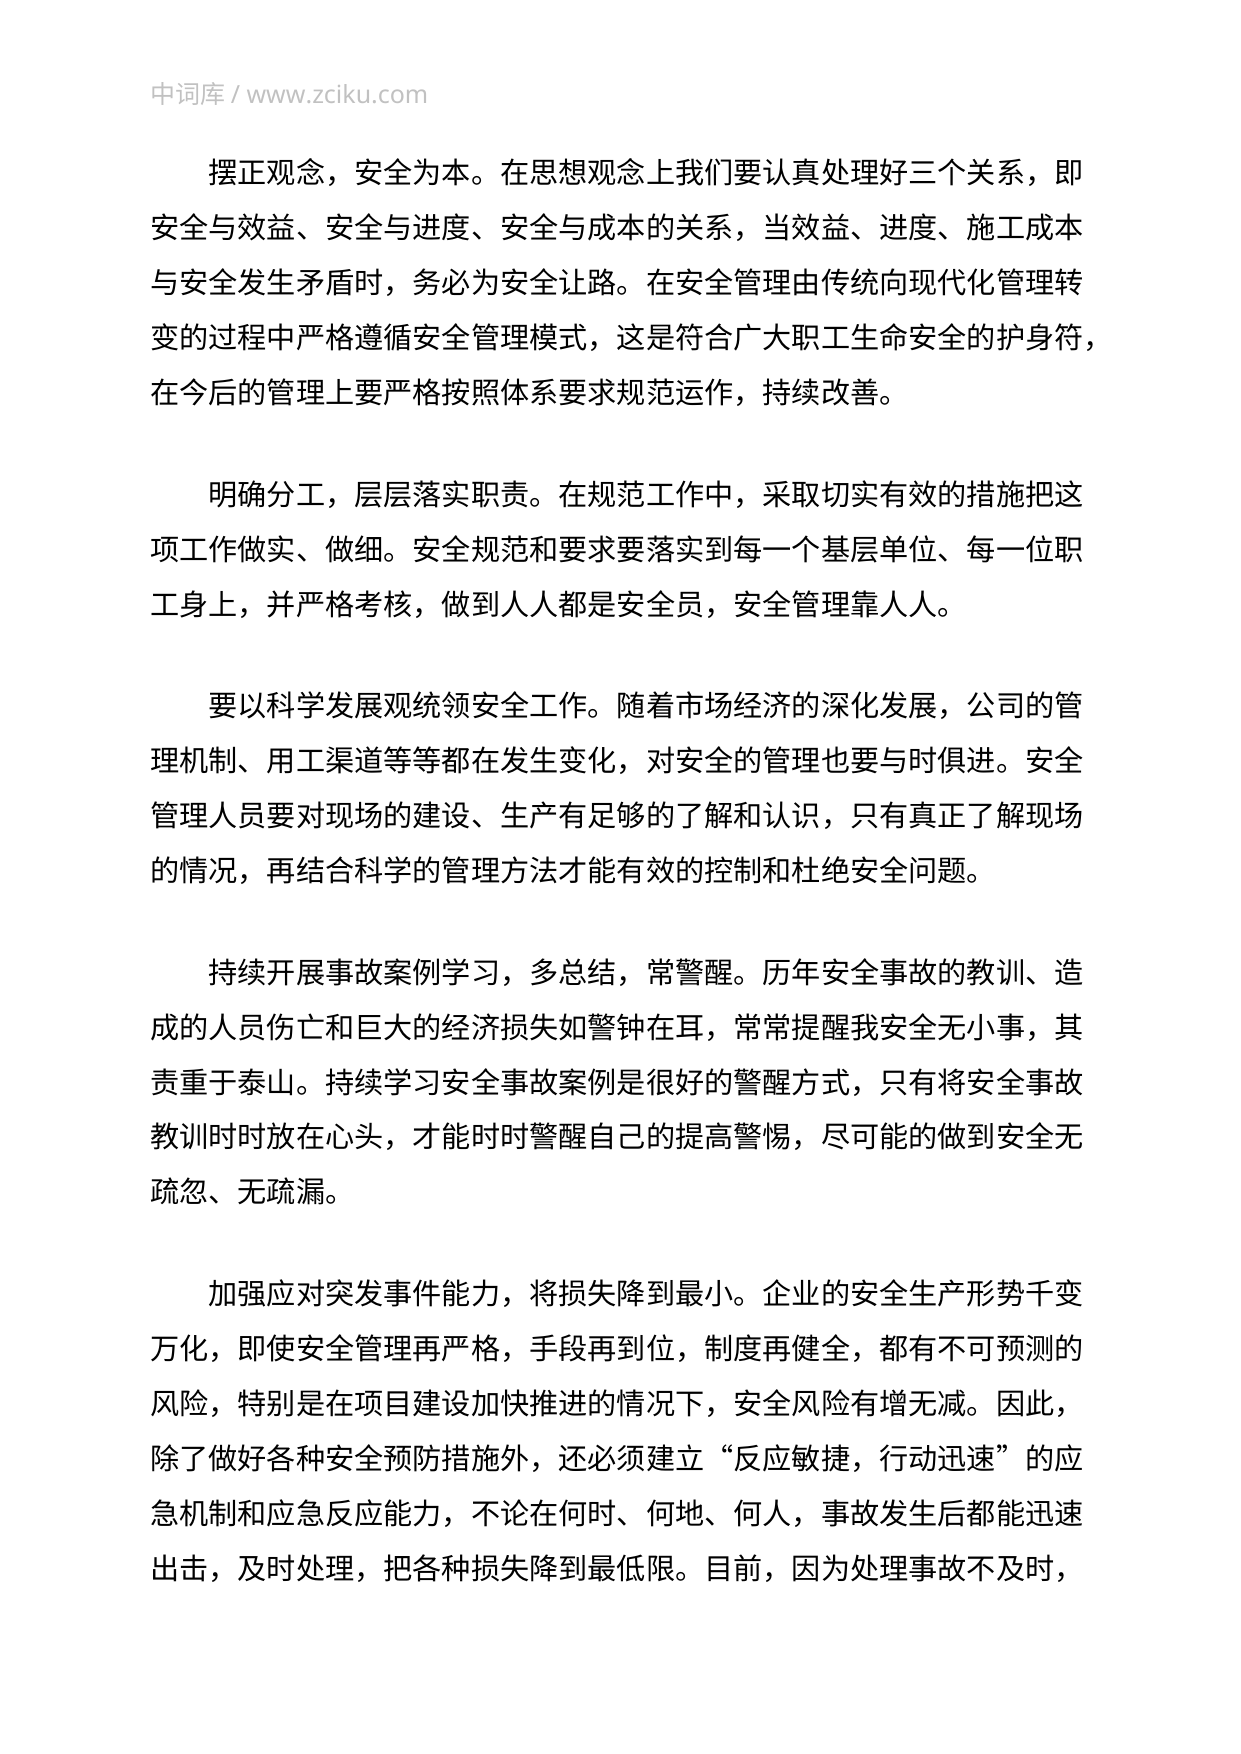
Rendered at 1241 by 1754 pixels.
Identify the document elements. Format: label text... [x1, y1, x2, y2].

text 明确分工，层层落实职责。在规范工作中，采取切实有效的措施把这项工作做实、做细。安全规范和要求要落实到每一个基层单位、每一位职工身上，并严格考核，做到人人都是安全员，安全管理靠人人。 [150, 471, 1090, 623]
text 摆正观念，安全为本。在思想观念上我们要认真处理好三个关系，即安全与效益、安全与进度、安全与成本的关系，当效益、进度、施工成本与安全发生矛盾时，务必为安全让路。在安全管理由传统向现代化管理转变的过程中严格遵循安全管理模式，这是符合广大职工生命安全的护身符，在今后的管理上要严格按照体系要求规范运作，持续改善。 [150, 150, 1090, 412]
text 要以科学发展观统领安全工作。随着市场经济的深化发展，公司的管理机制、用工渠道等等都在发生变化，对安全的管理也要与时俱进。安全管理人员要对现场的建设、生产有足够的了解和认识，只有真正了解现场的情况，再结合科学的管理方法才能有效的控制和杜绝安全问题。 [150, 683, 1090, 890]
text 持续开展事故案例学习，多总结，常警醒。历年安全事故的教训、造成的人员伤亡和巨大的经济损失如警钟在耳，常常提醒我安全无小事，其责重于泰山。持续学习安全事故案例是很好的警醒方式，只有将安全事故教训时时放在心头，才能时时警醒自己的提高警惕，尽可能的做到安全无疏忽、无疏漏。 [150, 949, 1090, 1211]
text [150, 1271, 1090, 1587]
